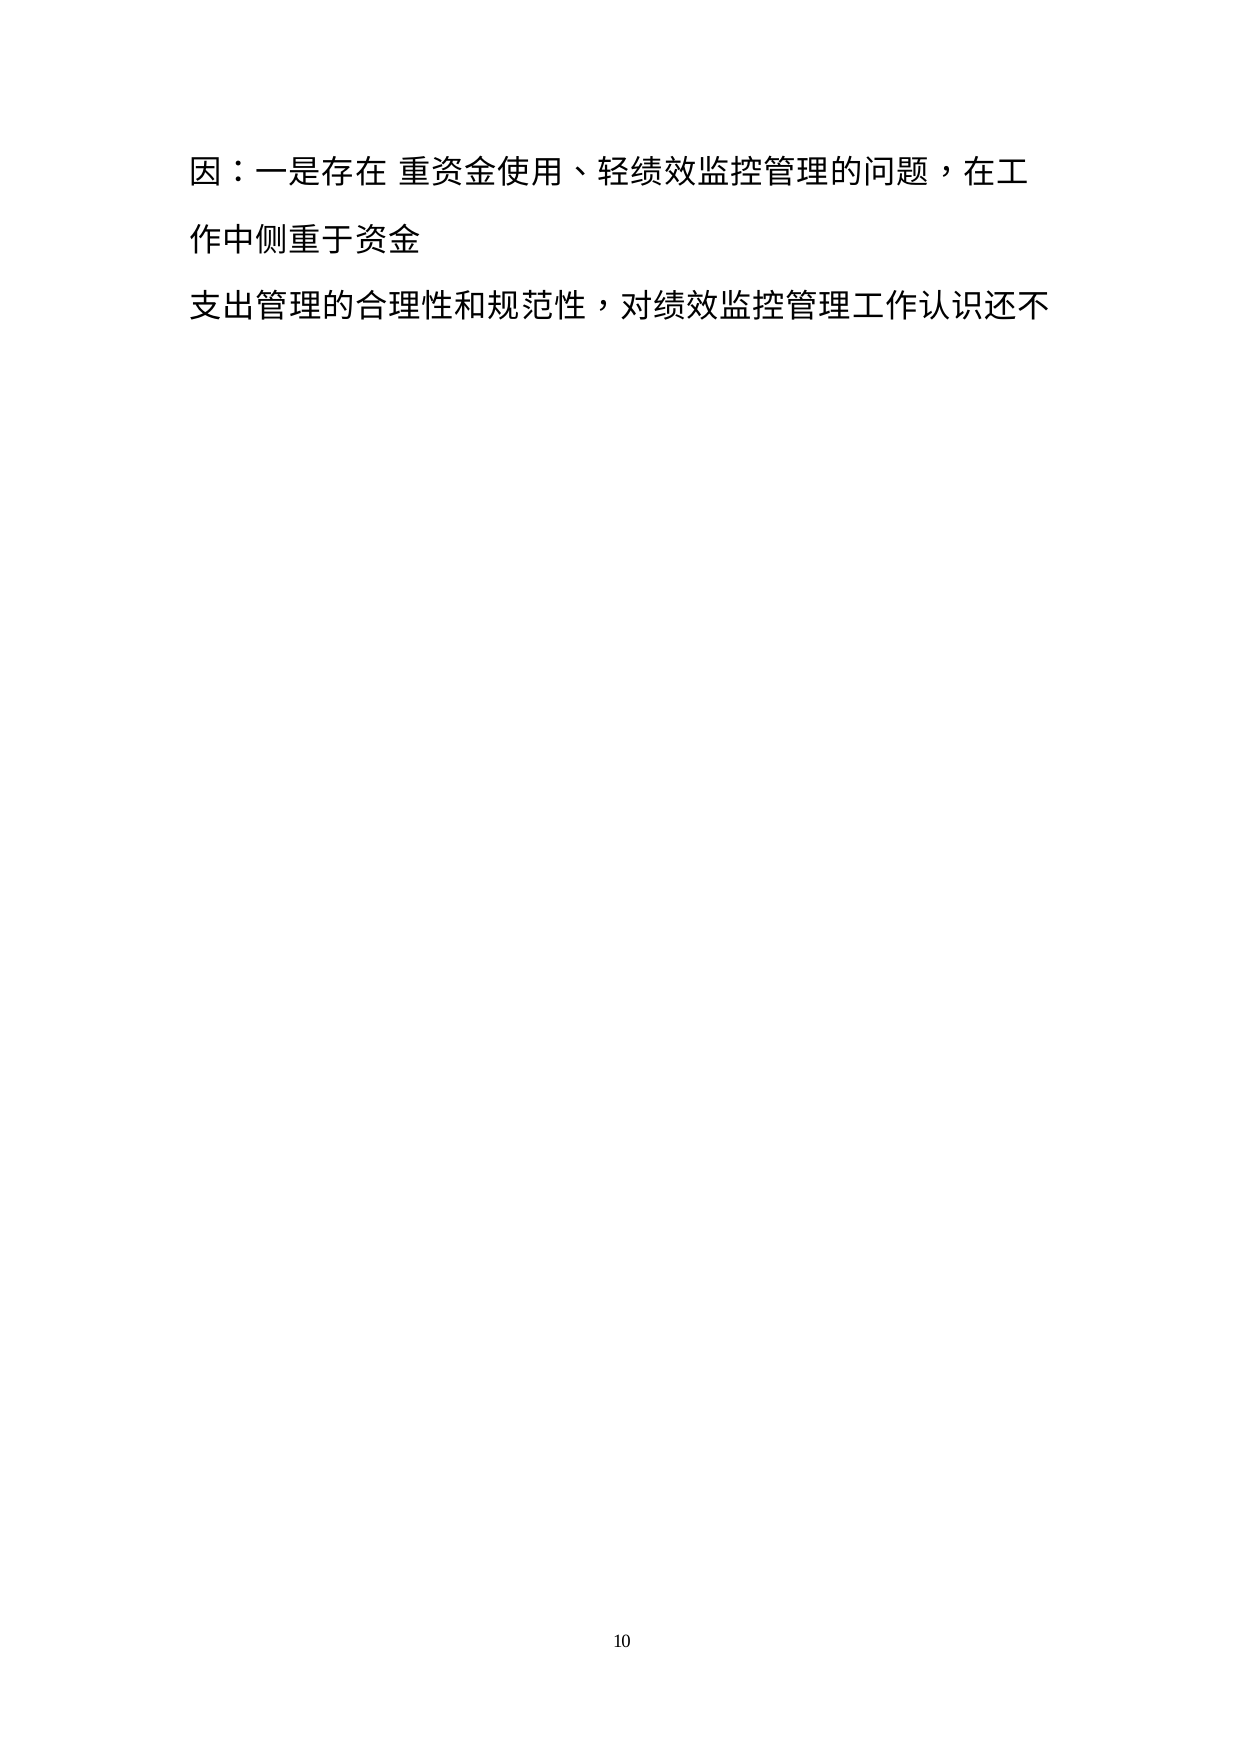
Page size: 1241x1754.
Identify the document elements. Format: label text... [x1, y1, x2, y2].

text 支出管理的合理性和规范性，对绩效监控管理工作认识还不 [189, 285, 1062, 325]
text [189, 149, 1053, 261]
